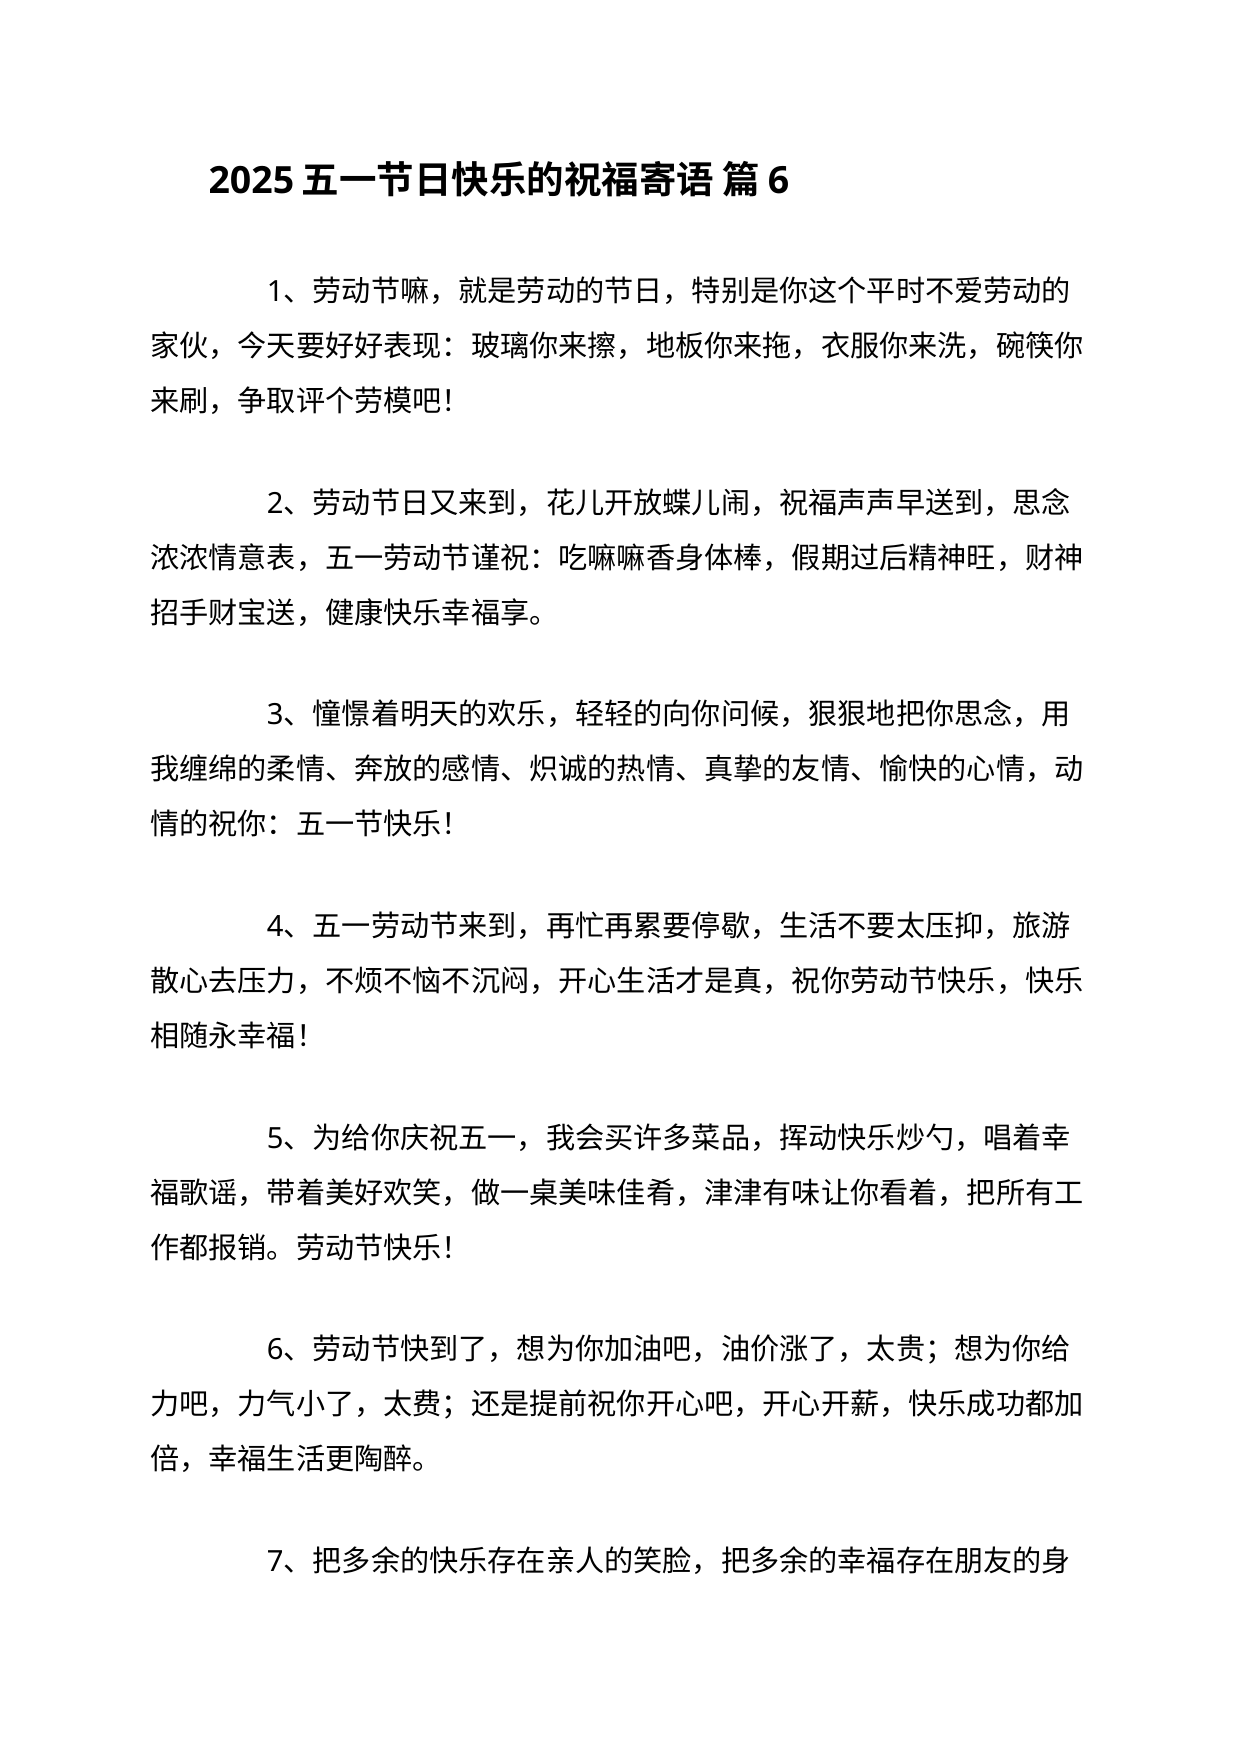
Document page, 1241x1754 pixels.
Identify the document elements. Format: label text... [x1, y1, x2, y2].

text 1、劳动节嘛，就是劳动的节日，特别是你这个平时不爱劳动的家伙，今天要好好表现：玻璃你来擦，地板你来拖，衣服你来洗，碗筷你来刷，争取评个劳模吧！ [150, 268, 1090, 420]
text 6、劳动节快到了，想为你加油吧，油价涨了，太贵；想为你给力吧，力气小了，太费；还是提前祝你开心吧，开心开薪，快乐成功都加倍，幸福生活更陶醉。 [150, 1326, 1090, 1478]
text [150, 1538, 1090, 1580]
text 2025五一节日快乐的祝福寄语 篇6 [150, 150, 1090, 204]
text 5、为给你庆祝五一，我会买许多菜品，挥动快乐炒勺，唱着幸福歌谣，带着美好欢笑，做一桌美味佳肴，津津有味让你看着，把所有工作都报销。劳动节快乐！ [150, 1114, 1090, 1266]
text 3、憧憬着明天的欢乐，轻轻的向你问候，狠狠地把你思念，用我缠绵的柔情、奔放的感情、炽诚的热情、真挚的友情、愉快的心情，动情的祝你：五一节快乐！ [150, 691, 1090, 843]
text 4、五一劳动节来到，再忙再累要停歇，生活不要太压抑，旅游散心去压力，不烦不恼不沉闷，开心生活才是真，祝你劳动节快乐，快乐相随永幸福！ [150, 903, 1090, 1055]
text 2、劳动节日又来到，花儿开放蝶儿闹，祝福声声早送到，思念浓浓情意表，五一劳动节谨祝：吃嘛嘛香身体棒，假期过后精神旺，财神招手财宝送，健康快乐幸福享。 [150, 479, 1090, 631]
